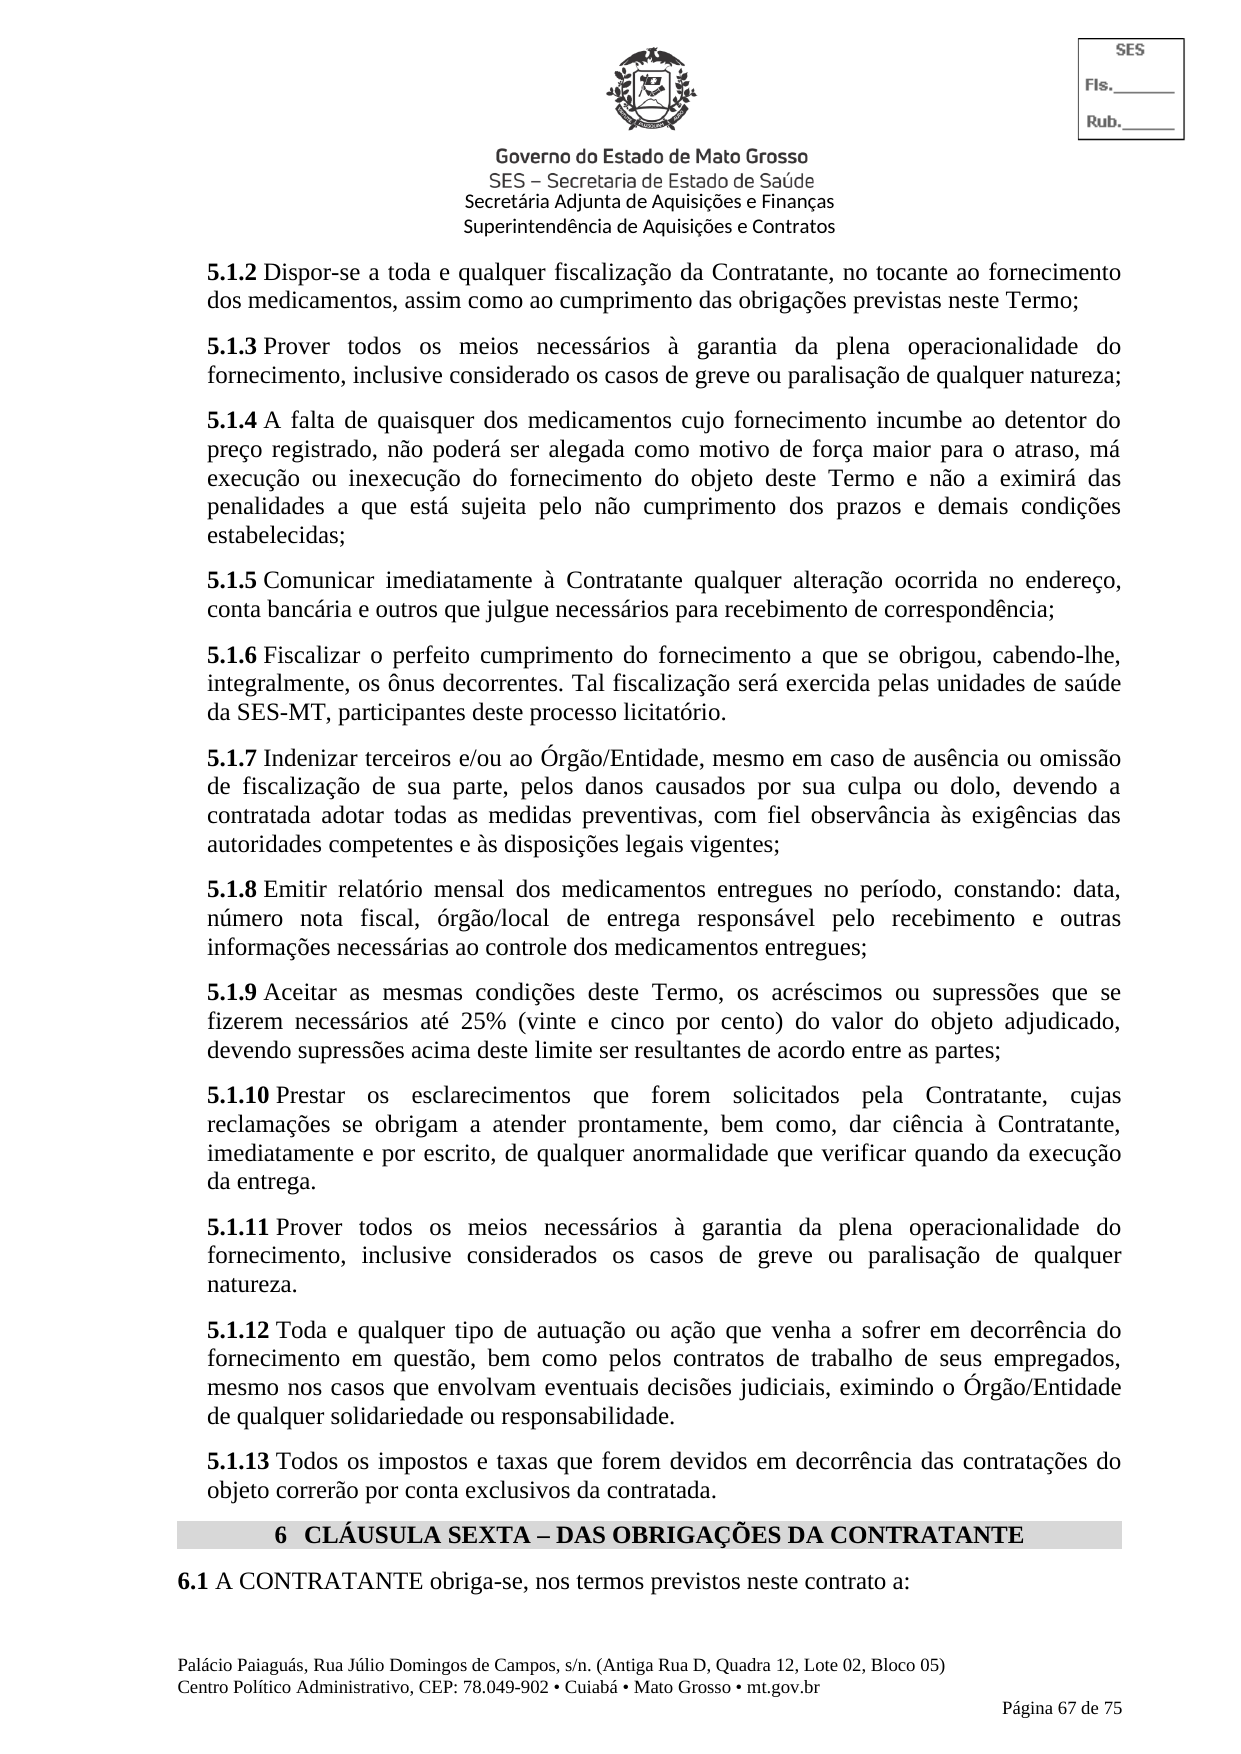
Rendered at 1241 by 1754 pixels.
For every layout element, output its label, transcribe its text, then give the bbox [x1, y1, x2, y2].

picture [1076, 38, 1185, 139]
text Dispor-se a toda e qualquer fiscalização da Contratante, no tocante ao fornecimento dos medicamentos, assim como ao cumprimento das obrigações previstas neste Termo; [207, 257, 1122, 314]
text Prover todos os meios necessários à garantia da plena operacionalidade do fornecimento, inclusive considerados os casos de greve ou paralisação de qualquer natureza. [207, 1212, 1122, 1298]
text CLÁUSULA SEXTA – DAS OBRIGAÇÕES DA CONTRATANTE [177, 1521, 1122, 1549]
picture [489, 47, 814, 188]
text A falta de quaisquer dos medicamentos cujo fornecimento incumbe ao detentor do preço registrado, não poderá ser alegada como motivo de força maior para o atraso, má execução ou inexecução do fornecimento do objeto deste Termo e não a eximirá das penalidades a que está sujeita pelo não cumprimento dos prazos e demais condições estabelecidas; [207, 405, 1122, 549]
text Emitir relatório mensal dos medicamentos entregues no período, constando: data, número nota fiscal, órgão/local de entrega responsável pelo recebimento e outras informações necessárias ao controle dos medicamentos entregues; [207, 874, 1122, 961]
text Prestar os esclarecimentos que forem solicitados pela Contratante, cujas reclamações se obrigam a atender prontamente, bem como, dar ciência à Contratante, imediatamente e por escrito, de qualquer anormalidade que verificar quando da execução da entrega. [207, 1080, 1122, 1195]
text Prover todos os meios necessários à garantia da plena operacionalidade do fornecimento, inclusive considerado os casos de greve ou paralisação de qualquer natureza; [207, 331, 1122, 388]
text Fiscalizar o perfeito cumprimento do fornecimento a que se obrigou, cabendo-lhe, integralmente, os ônus decorrentes. Tal fiscalização será exercida pelas unidades de saúde da SES-MT, participantes deste processo licitatório. [207, 640, 1122, 726]
text Indenizar terceiros e/ou ao Órgão/Entidade, mesmo em caso de ausência ou omissão de fiscalização de sua parte, pelos danos causados por sua culpa ou dolo, devendo a contratada adotar todas as medidas preventivas, com fiel observância às exigências das autoridades competentes e às disposições legais vigentes; [207, 743, 1122, 858]
text Comunicar imediatamente à Contratante qualquer alteração ocorrida no endereço, conta bancária e outros que julgue necessários para recebimento de correspondência; [207, 566, 1122, 623]
text Toda e qualquer tipo de autuação ou ação que venha a sofrer em decorrência do fornecimento em questão, bem como pelos contratos de trabalho de seus empregados, mesmo nos casos que envolvam eventuais decisões judiciais, eximindo o Órgão/Entidade de qualquer solidariedade ou responsabilidade. [207, 1315, 1122, 1430]
text Todos os impostos e taxas que forem devidos em decorrência das contratações do objeto correrão por conta exclusivos da contratada. [207, 1446, 1122, 1504]
text A CONTRATANTE obriga-se, nos termos previstos neste contrato a: [177, 1566, 1122, 1595]
text Aceitar as mesmas condições deste Termo, os acréscimos ou supressões que se fizerem necessários até 25% (vinte e cinco por cento) do valor do objeto adjudicado, devendo supressões acima deste limite ser resultantes de acordo entre as partes; [207, 977, 1122, 1063]
